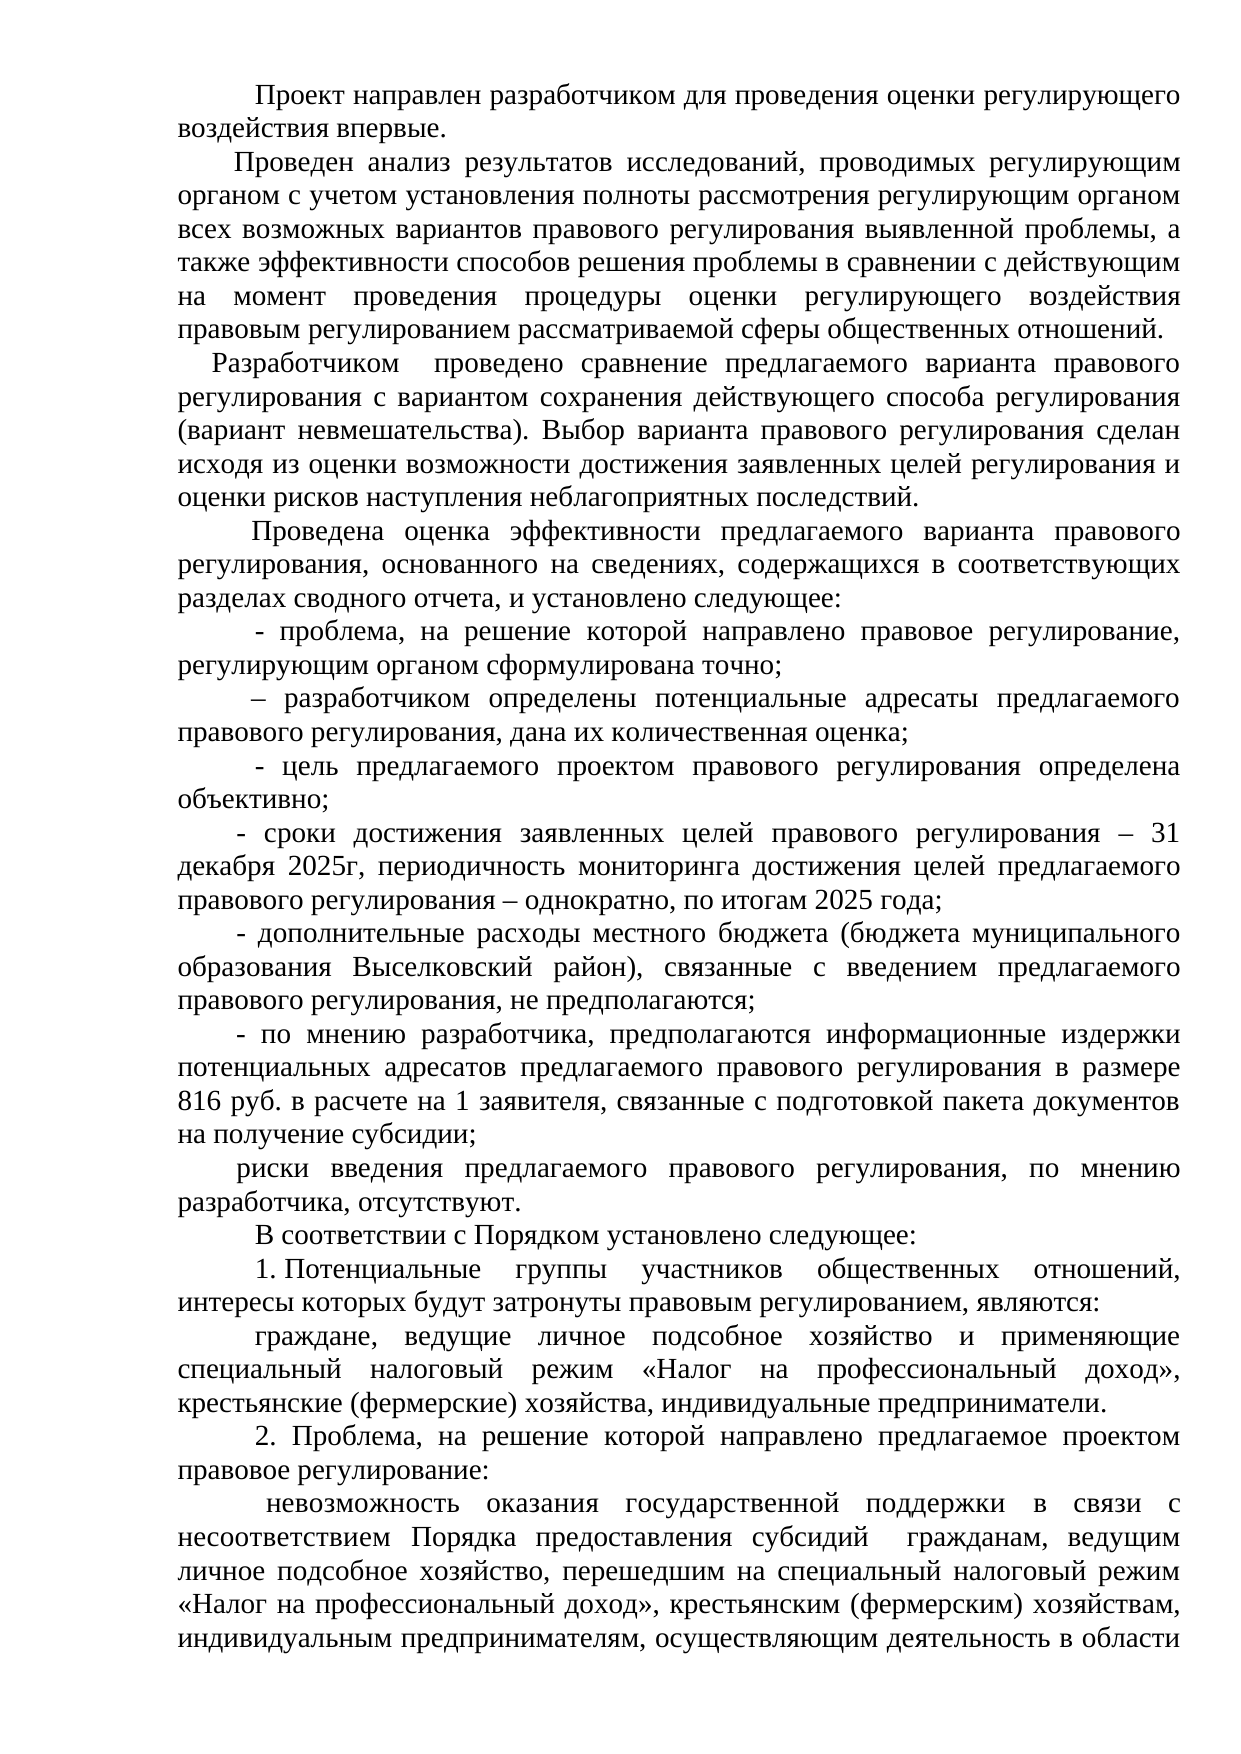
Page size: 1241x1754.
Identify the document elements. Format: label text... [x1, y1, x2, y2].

text – разработчиком определены потенциальные адресаты предлагаемого правового регулирования, дана их количественная оценка; [177, 681, 1181, 748]
text граждане, ведущие личное подсобное хозяйство и применяющие специальный налоговый режим «Налог на профессиональный доход», крестьянские (фермерские) хозяйства, индивидуальные предприниматели. [177, 1318, 1181, 1418]
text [177, 1486, 1181, 1653]
text риски введения предлагаемого правового регулирования, по мнению разработчика, отсутствуют. [177, 1150, 1181, 1217]
text - по мнению разработчика, предполагаются информационные издержки потенциальных адресатов предлагаемого правового регулирования в размере 816 руб. в расчете на 1 заявителя, связанные с подготовкой пакета документов на получение субсидии; [177, 1016, 1181, 1150]
list Потенциальные группы участников общественных отношений, интересы которых будут затронуты правовым регулированием, являются: [177, 1251, 1181, 1318]
text 2. Проблема, на решение которой направлено предлагаемое проектом правовое регулирование: [177, 1418, 1181, 1486]
text Проведена оценка эффективности предлагаемого варианта правового регулирования, основанного на сведениях, содержащихся в соответствующих разделах сводного отчета, и установлено следующее: [177, 513, 1181, 613]
text - проблема, на решение которой направлено правовое регулирование, регулирующим органом сформулирована точно; [177, 613, 1181, 681]
text Проведен анализ результатов исследований, проводимых регулирующим органом с учетом установления полноты рассмотрения регулирующим органом всех возможных вариантов правового регулирования выявленной проблемы, а также эффективности способов решения проблемы в сравнении с действующим на момент проведения процедуры оценки регулирующего воздействия правовым регулированием рассматриваемой сферы общественных отношений. [177, 144, 1181, 345]
text - сроки достижения заявленных целей правового регулирования – 31 декабря 2025г, периодичность мониторинга достижения целей предлагаемого правового регулирования – однократно, по итогам 2025 года; [177, 815, 1181, 915]
text - дополнительные расходы местного бюджета (бюджета муниципального образования Выселковский район), связанные с введением предлагаемого правового регулирования, не предполагаются; [177, 915, 1181, 1016]
text - цель предлагаемого проектом правового регулирования определена объективно; [177, 748, 1181, 815]
text Разработчиком проведено сравнение предлагаемого варианта правового регулирования с вариантом сохранения действующего способа регулирования (вариант невмешательства). Выбор варианта правового регулирования сделан исходя из оценки возможности достижения заявленных целей регулирования и оценки рисков наступления неблагоприятных последствий. [177, 345, 1181, 513]
text Проект направлен разработчиком для проведения оценки регулирующего воздействия впервые. [177, 77, 1181, 144]
text В соответствии с Порядком установлено следующее: [177, 1217, 1207, 1251]
